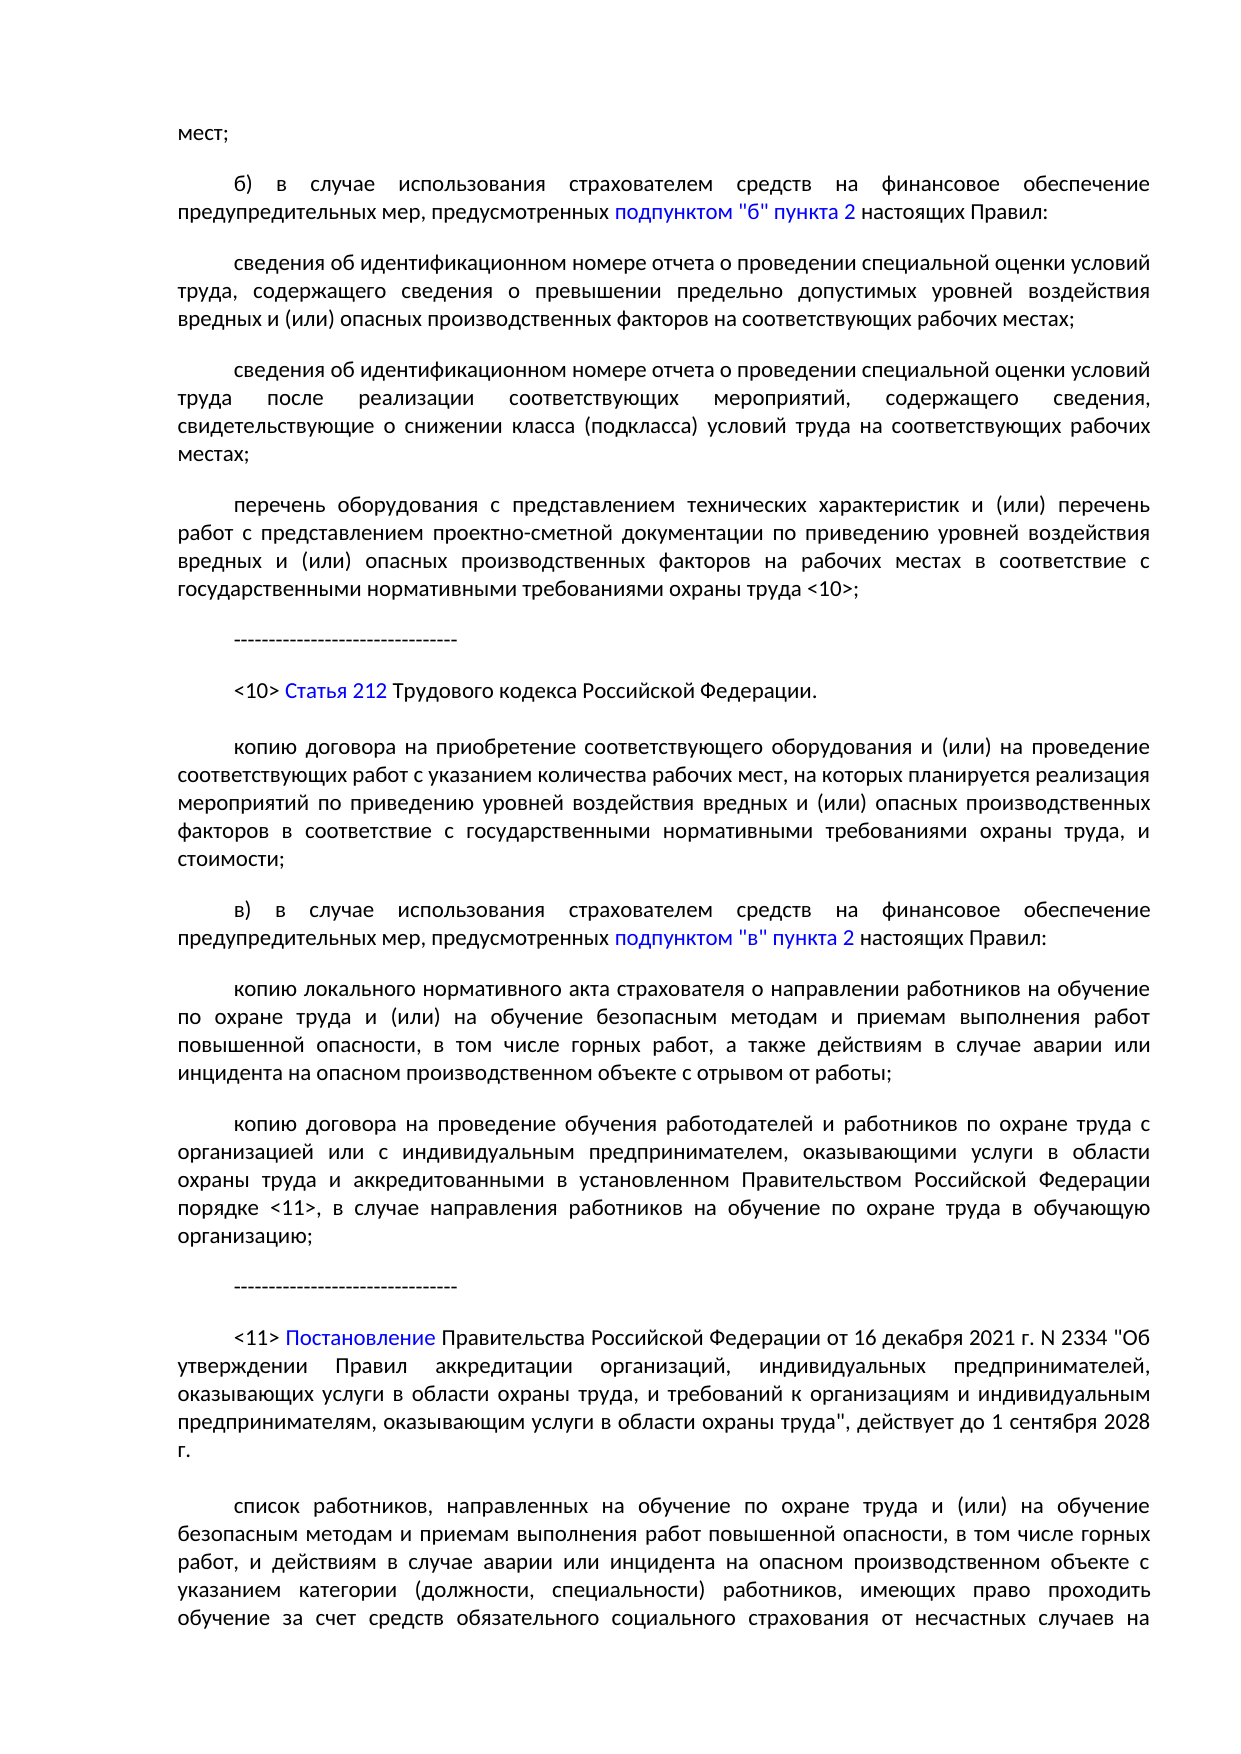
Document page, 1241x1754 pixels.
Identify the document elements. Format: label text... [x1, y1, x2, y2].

text сведения об идентификационном номере отчета о проведении специальной оценки условий труда после реализации соответствующих мероприятий, содержащего сведения, свидетельствующие о снижении класса (подкласса) условий труда на соответствующих рабочих местах; [177, 355, 1152, 467]
text -------------------------------- [177, 625, 1152, 653]
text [177, 1491, 1152, 1631]
text копию договора на проведение обучения работодателей и работников по охране труда с организацией или с индивидуальным предпринимателем, оказывающими услуги в области охраны труда и аккредитованными в установленном Правительством Российской Федерации порядке <11>, в случае направления работников на обучение по охране труда в обучающую организацию; [177, 1109, 1152, 1249]
text б) в случае использования страхователем средств на финансовое обеспечение предупредительных мер, предусмотренных подпунктом "б" пункта 2 настоящих Правил: [177, 169, 1152, 225]
text копию договора на приобретение соответствующего оборудования и (или) на проведение соответствующих работ с указанием количества рабочих мест, на которых планируется реализация мероприятий по приведению уровней воздействия вредных и (или) опасных производственных факторов в соответствие с государственными нормативными требованиями охраны труда, и стоимости; [177, 732, 1152, 872]
text перечень оборудования с представлением технических характеристик и (или) перечень работ с представлением проектно-сметной документации по приведению уровней воздействия вредных и (или) опасных производственных факторов на рабочих местах в соответствие с государственными нормативными требованиями охраны труда <10>; [177, 490, 1152, 602]
text <10> Статья 212 Трудового кодекса Российской Федерации. [177, 676, 1152, 704]
text копию локального нормативного акта страхователя о направлении работников на обучение по охране труда и (или) на обучение безопасным методам и приемам выполнения работ повышенной опасности, в том числе горных работ, а также действиям в случае аварии или инцидента на опасном производственном объекте с отрывом от работы; [177, 974, 1152, 1086]
text сведения об идентификационном номере отчета о проведении специальной оценки условий труда, содержащего сведения о превышении предельно допустимых уровней воздействия вредных и (или) опасных производственных факторов на соответствующих рабочих местах; [177, 248, 1152, 332]
text <11> Постановление Правительства Российской Федерации от 16 декабря 2021 г. N 2334 "Об утверждении Правил аккредитации организаций, индивидуальных предпринимателей, оказывающих услуги в области охраны труда, и требований к организациям и индивидуальным предпринимателям, оказывающим услуги в области охраны труда", действует до 1 сентября 2028 г. [177, 1323, 1152, 1463]
text -------------------------------- [177, 1272, 1152, 1300]
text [177, 118, 1152, 146]
text в) в случае использования страхователем средств на финансовое обеспечение предупредительных мер, предусмотренных подпунктом "в" пункта 2 настоящих Правил: [177, 895, 1152, 951]
